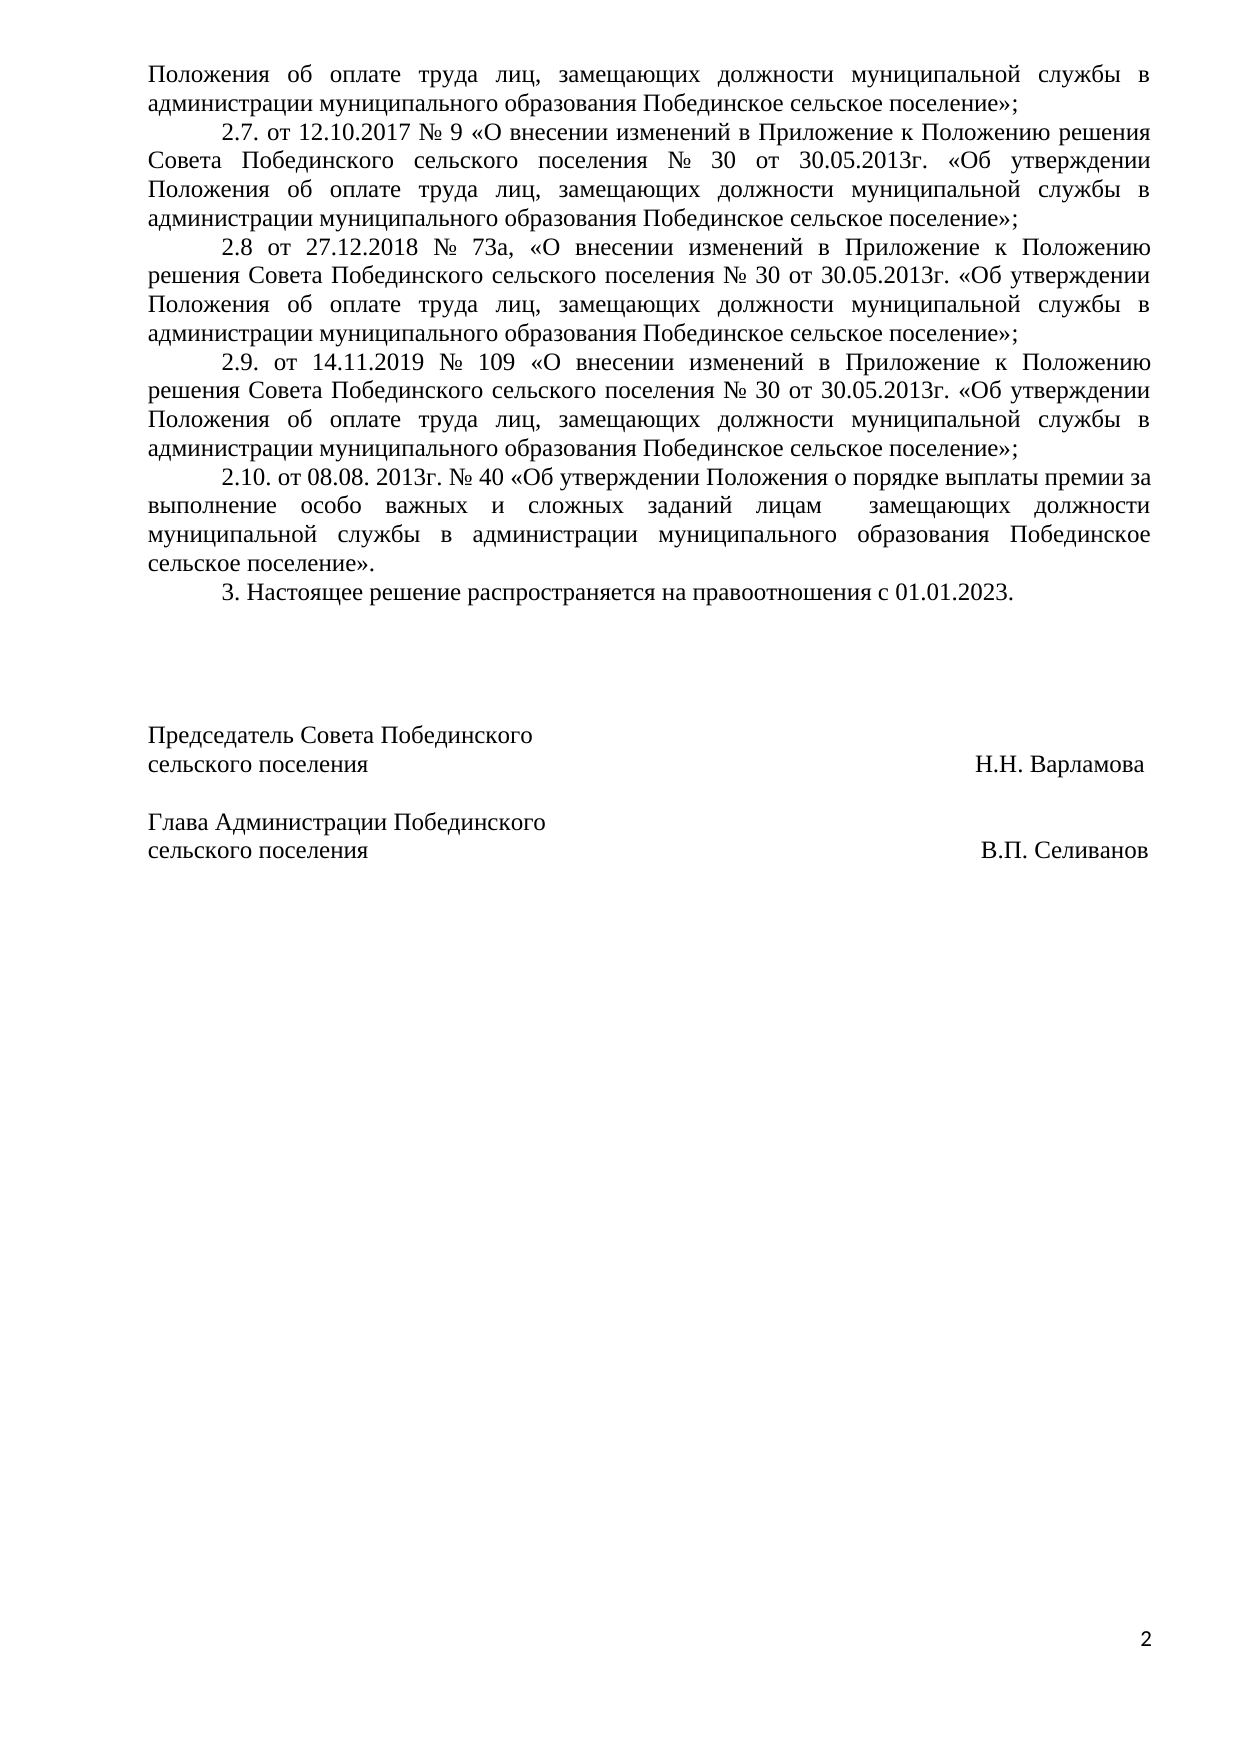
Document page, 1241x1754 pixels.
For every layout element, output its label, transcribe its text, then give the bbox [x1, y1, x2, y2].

text Глава Администрации Побединского [148, 807, 1152, 835]
text 3. Настоящее решение распространяется на правоотношения с 01.01.2023. [148, 577, 1152, 605]
text 2.7. от 12.10.2017 № 9 «О внесении изменений в Приложение к Положению решения Совета Побединского сельского поселения № 30 от 30.05.2013г. «Об утверждении Положения об оплате труда лиц, замещающих должности муниципальной службы в администрации муниципального образования Побединское сельское поселение»; [148, 117, 1152, 232]
text 2.10. от 08.08. 2013г. № 40 «Об утверждении Положения о порядке выплаты премии за выполнение особо важных и сложных заданий лицам замещающих должности муниципальной службы в администрации муниципального образования Побединское сельское поселение». [148, 462, 1152, 577]
text сельского поселения Н.Н. Варламова [148, 749, 1152, 778]
text сельского поселения В.П. Селиванов [148, 835, 1152, 864]
text Председатель Совета Побединского [148, 720, 1152, 749]
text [148, 59, 1152, 117]
text 2.9. от 14.11.2019 № 109 «О внесении изменений в Приложение к Положению решения Совета Побединского сельского поселения № 30 от 30.05.2013г. «Об утверждении Положения об оплате труда лиц, замещающих должности муниципальной службы в администрации муниципального образования Побединское сельское поселение»; [148, 347, 1152, 462]
text 2.8 от 27.12.2018 № 73а, «О внесении изменений в Приложение к Положению решения Совета Побединского сельского поселения № 30 от 30.05.2013г. «Об утверждении Положения об оплате труда лиц, замещающих должности муниципальной службы в администрации муниципального образования Побединское сельское поселение»; [148, 232, 1152, 347]
